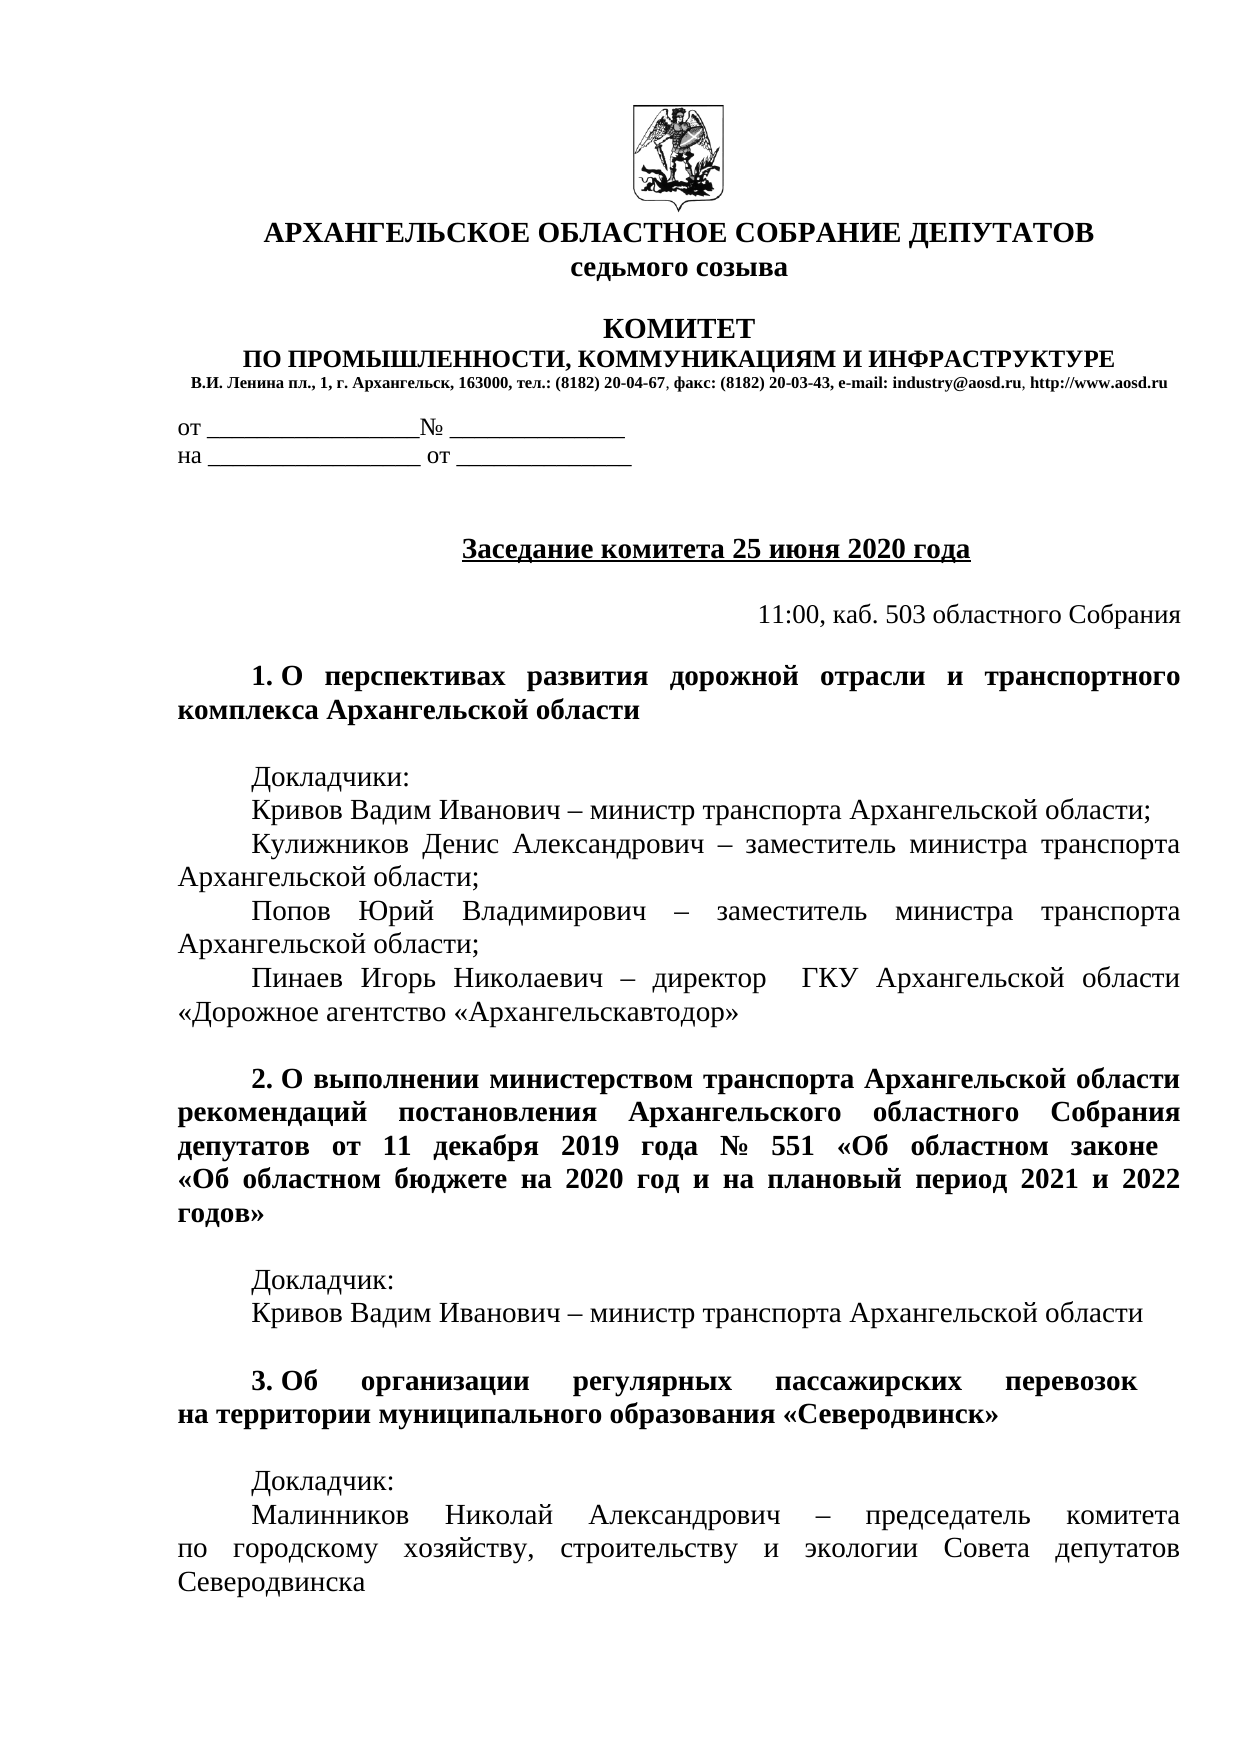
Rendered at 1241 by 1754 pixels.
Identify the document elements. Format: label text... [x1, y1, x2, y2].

picture [630, 102, 728, 216]
list Докладчик: [177, 1463, 1181, 1497]
text седьмого созыва [177, 249, 1181, 282]
text на _________________ от ______________ [177, 440, 1181, 469]
text В.И. Ленина пл., 1, г. Архангельск, 163000, тел.: (8182) 20-04-67, факс: (8182) 20-03-43, е-mail: industry@aosd.ru, http://www.aosd.ru [177, 373, 1181, 392]
text Докладчик: [177, 1262, 1181, 1296]
text АРХАНГЕЛЬСКОЕ ОБЛАСТНОЕ СОБРАНИЕ ДЕПУТАТОВ [177, 215, 1181, 249]
list О выполнении министерством транспорта Архангельской области рекомендаций постановления Архангельского областного Собрания депутатов от 11 декабря 2019 года № 551 «Об областном законе «Об областном бюджете на 2020 год и на плановый период 2021 и 2022 годов» [177, 1061, 1181, 1228]
list Об организации регулярных пассажирских перевозок на территории муниципального образования «Северодвинск» [177, 1363, 1181, 1430]
text от _________________№ ______________ [177, 412, 1181, 440]
text 11:00, каб. 503 областного Собрания [177, 598, 1181, 629]
text ПО ПРОМЫШЛЕННОСТИ, КОММУНИКАЦИЯМ И ИНФРАСТРУКТУРЕ [177, 344, 1181, 373]
text Кривов Вадим Иванович – министр транспорта Архангельской области; [177, 792, 1181, 826]
text Заседание комитета 25 июня 2020 года [177, 531, 1181, 565]
list О перспективах развития дорожной отрасли и транспортного комплекса Архангельской области [177, 658, 1181, 725]
text Кривов Вадим Иванович – министр транспорта Архангельской области [177, 1296, 1181, 1329]
list Малинников Николай Александрович – председатель комитета по городскому хозяйству, строительству и экологии Совета депутатов Северодвинска [177, 1497, 1181, 1597]
text Пинаев Игорь Николаевич – директор ГКУ Архангельской области «Дорожное агентство «Архангельскавтодор» [177, 960, 1181, 1027]
text Кулижников Денис Александрович – заместитель министра транспорта Архангельской области; [177, 826, 1181, 893]
text Попов Юрий Владимирович – заместитель министра транспорта Архангельской области; [177, 893, 1181, 960]
text Докладчики: [177, 759, 1181, 792]
text КОМИТЕТ [177, 311, 1181, 344]
